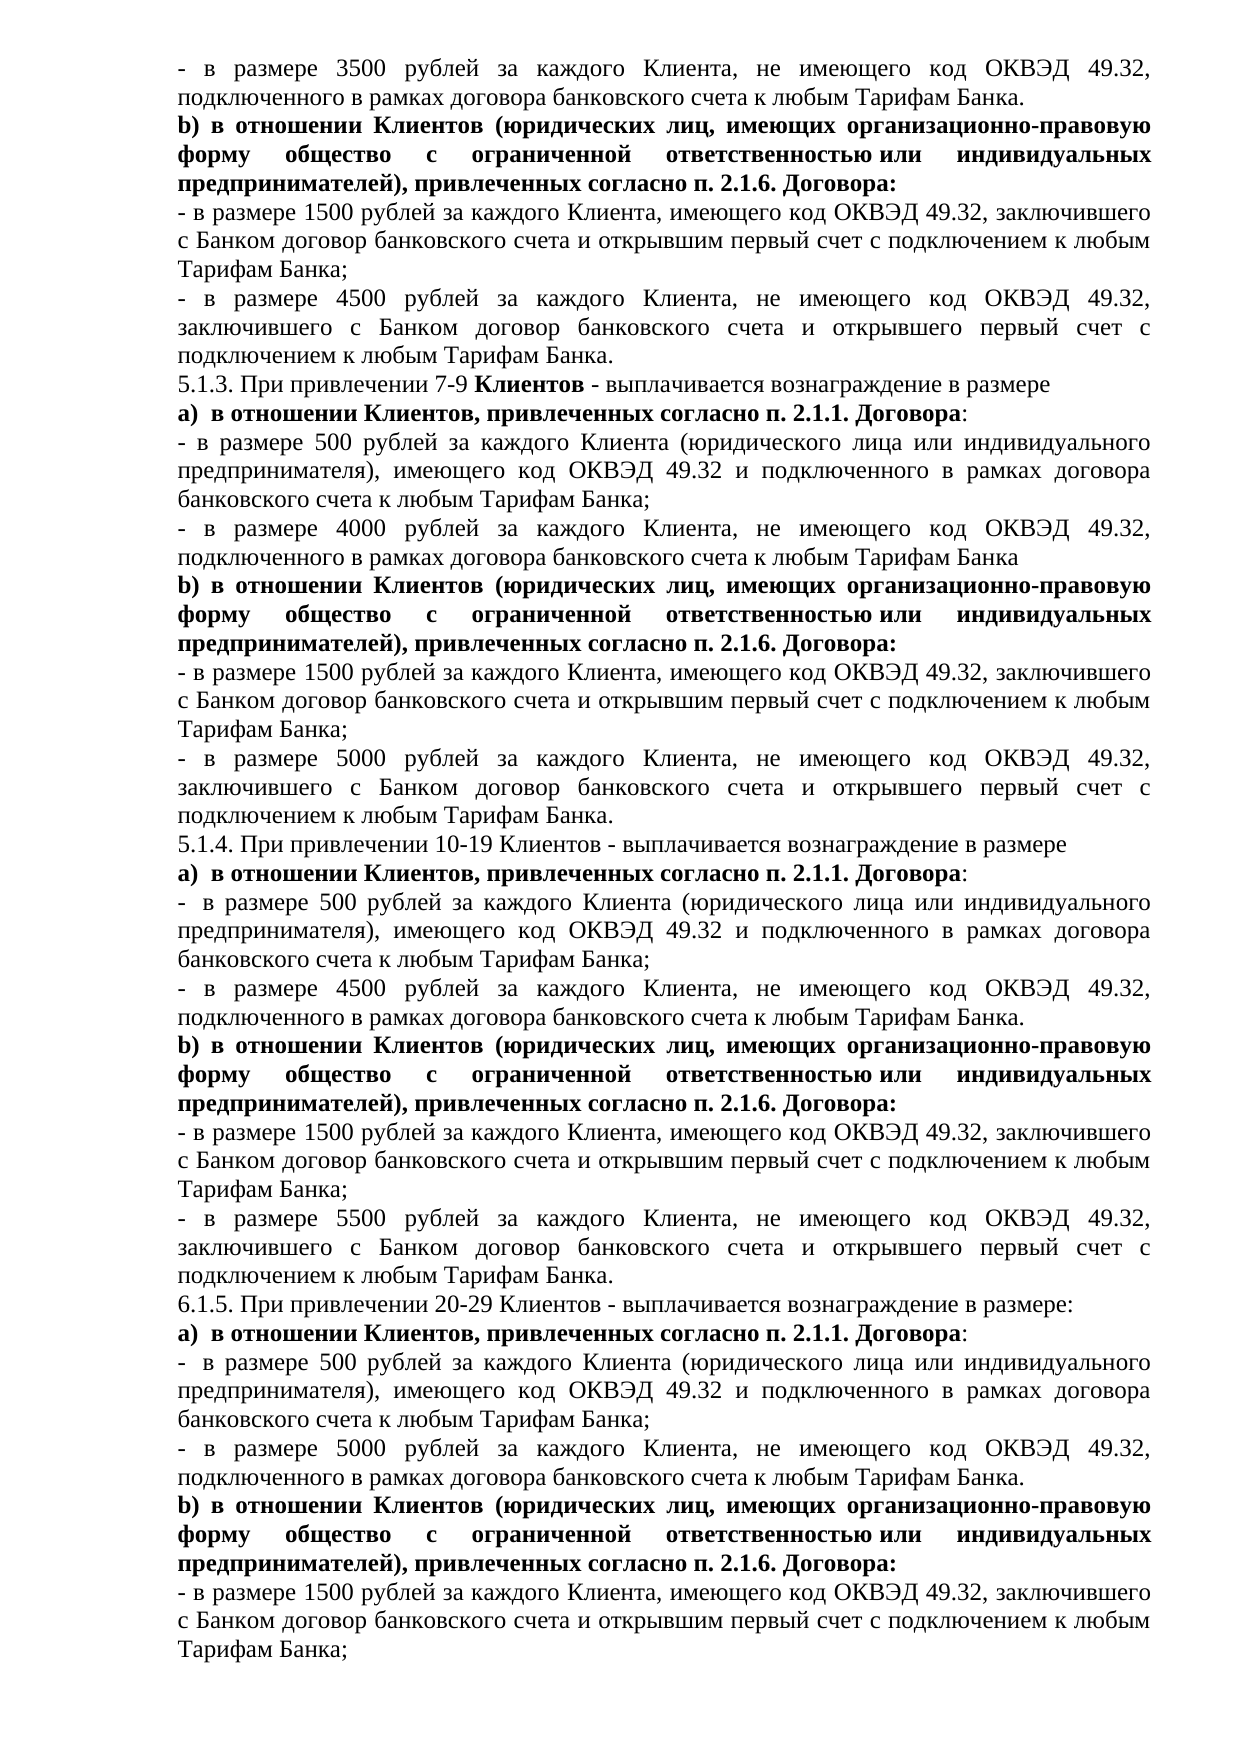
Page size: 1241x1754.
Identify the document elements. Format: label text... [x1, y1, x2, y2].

text 5.1.4. При привлечении 10-19 Клиентов - выплачивается вознаграждение в размере [177, 829, 1152, 858]
text - в размере 4500 рублей за каждого Клиента, не имеющего код ОКВЭД 49.32, заключившего с Банком договор банковского счета и открывшего первый счет с подключением к любым Тарифам Банка. [177, 283, 1152, 369]
text a) в отношении Клиентов, привлеченных согласно п. 2.1.1. Договора: [177, 398, 1152, 427]
text - в размере 5500 рублей за каждого Клиента, не имеющего код ОКВЭД 49.32, заключившего с Банком договор банковского счета и открывшего первый счет с подключением к любым Тарифам Банка. [177, 1203, 1152, 1289]
text a) в отношении Клиентов, привлеченных согласно п. 2.1.1. Договора: [177, 858, 1152, 887]
text - в размере 4500 рублей за каждого Клиента, не имеющего код ОКВЭД 49.32, подключенного в рамках договора банковского счета к любым Тарифам Банка. [177, 973, 1152, 1031]
text - в размере 5000 рублей за каждого Клиента, не имеющего код ОКВЭД 49.32, подключенного в рамках договора банковского счета к любым Тарифам Банка. [177, 1433, 1152, 1491]
text - в размере 5000 рублей за каждого Клиента, не имеющего код ОКВЭД 49.32, заключившего с Банком договор банковского счета и открывшего первый счет с подключением к любым Тарифам Банка. [177, 743, 1152, 829]
text a) в отношении Клиентов, привлеченных согласно п. 2.1.1. Договора: [177, 1318, 1152, 1347]
text 5.1.3. При привлечении 7-9 Клиентов - выплачивается вознаграждение в размере [177, 369, 1152, 398]
text - в размере 4000 рублей за каждого Клиента, не имеющего код ОКВЭД 49.32, подключенного в рамках договора банковского счета к любым Тарифам Банка [177, 513, 1152, 571]
text 6.1.5. При привлечении 20-29 Клиентов - выплачивается вознаграждение в размере: [177, 1289, 1152, 1318]
text - в размере 3500 рублей за каждого Клиента, не имеющего код ОКВЭД 49.32, подключенного в рамках договора банковского счета к любым Тарифам Банка. [177, 53, 1152, 111]
